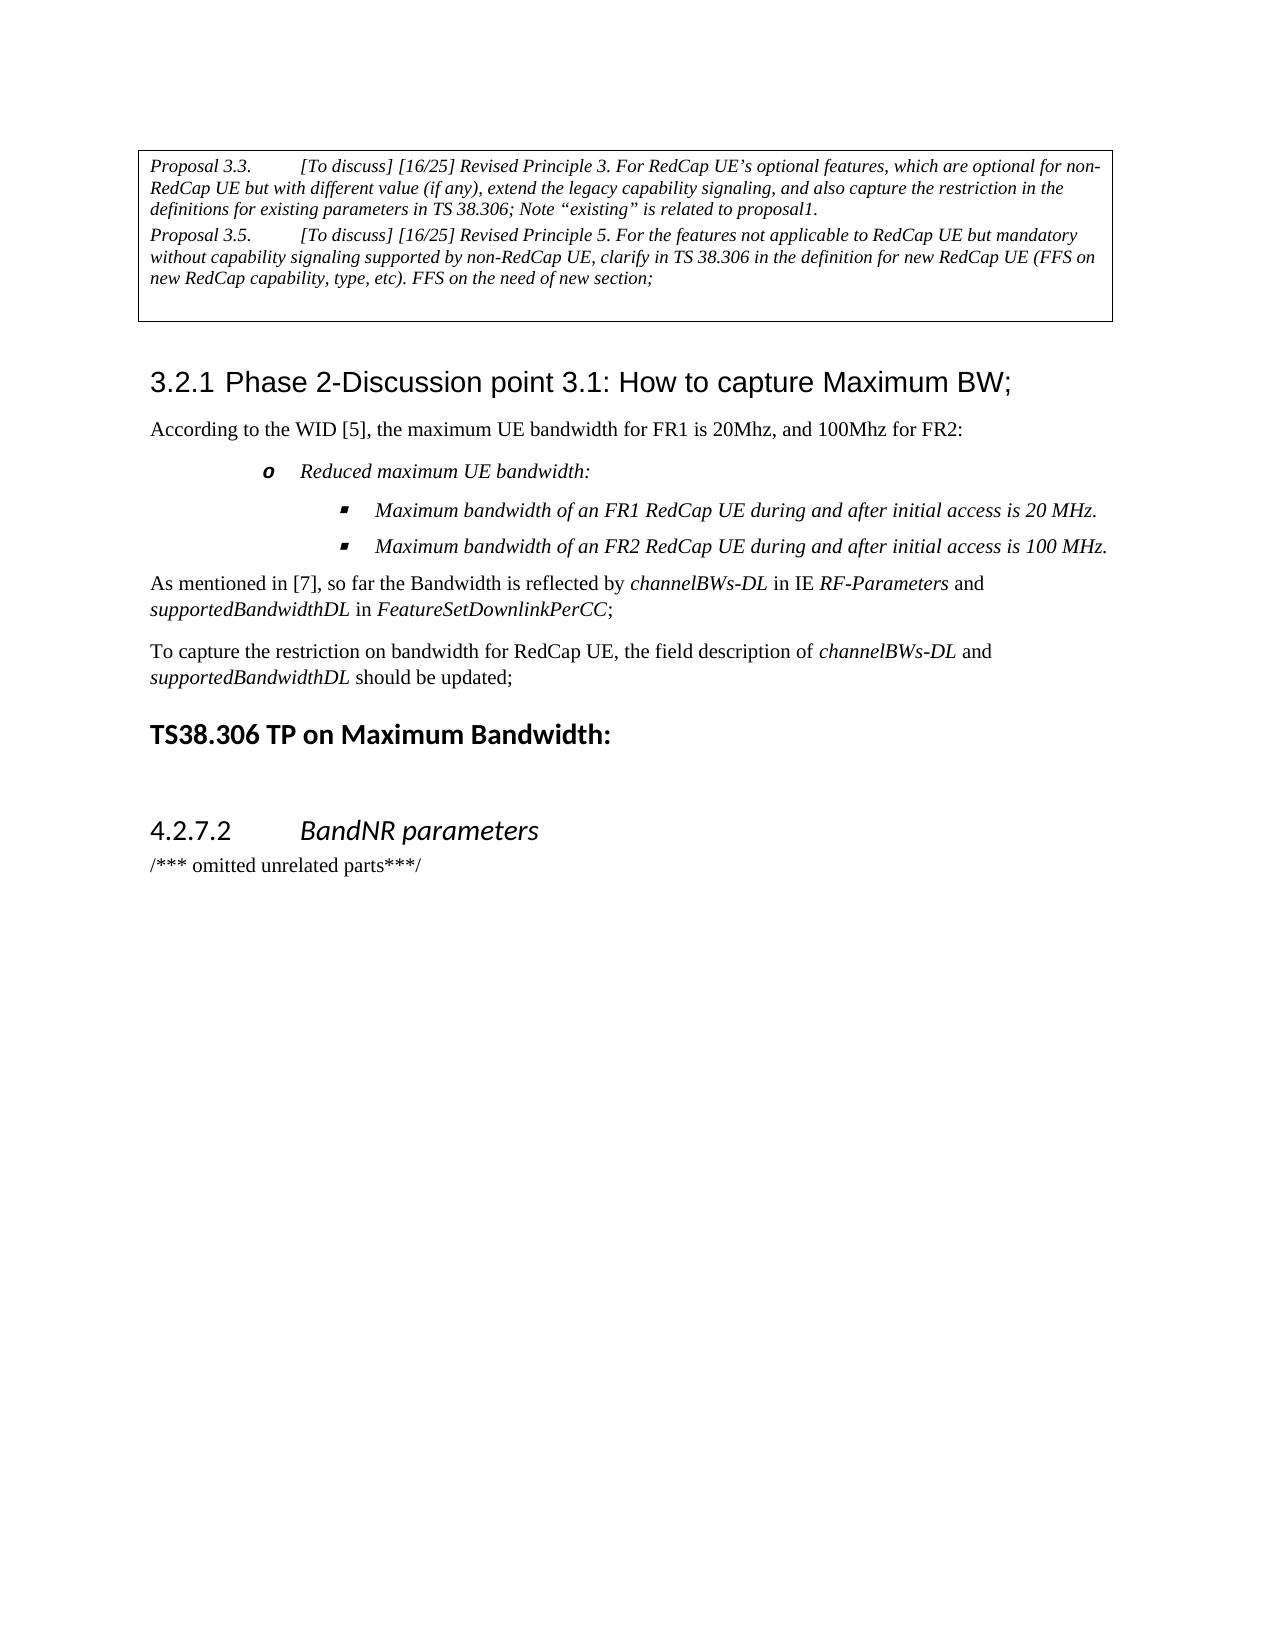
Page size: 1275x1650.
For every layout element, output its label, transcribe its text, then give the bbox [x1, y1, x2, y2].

text /*** omitted unrelated parts***/ [150, 853, 1125, 877]
list Reduced maximum UE bandwidth: [262, 459, 1125, 485]
text As mentioned in [7], so far the Bandwidth is reflected by channelBWs-DL in IE RF-Parameters and supportedBandwidthDL in FeatureSetDownlinkPerCC; [150, 571, 1125, 621]
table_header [139, 151, 1112, 321]
list Maximum bandwidth of an FR1 RedCap UE during and after initial access is 20 MHz. [337, 498, 1125, 522]
subtitle 4.2.7.2 BandNR parameters [150, 812, 1125, 847]
list Maximum bandwidth of an FR2 RedCap UE during and after initial access is 100 MHz. [337, 534, 1125, 558]
subtitle TS38.306 TP on Maximum Bandwidth: [150, 716, 1125, 752]
text To capture the restriction on bandwidth for RedCap UE, the field description of channelBWs-DL and supportedBandwidthDL should be updated; [150, 639, 1125, 689]
subtitle Phase 2-Discussion point 3.1: How to capture Maximum BW; [150, 364, 1125, 398]
text According to the WID [5], the maximum UE bandwidth for FR1 is 20Mhz, and 100Mhz for FR2: [150, 417, 1125, 441]
